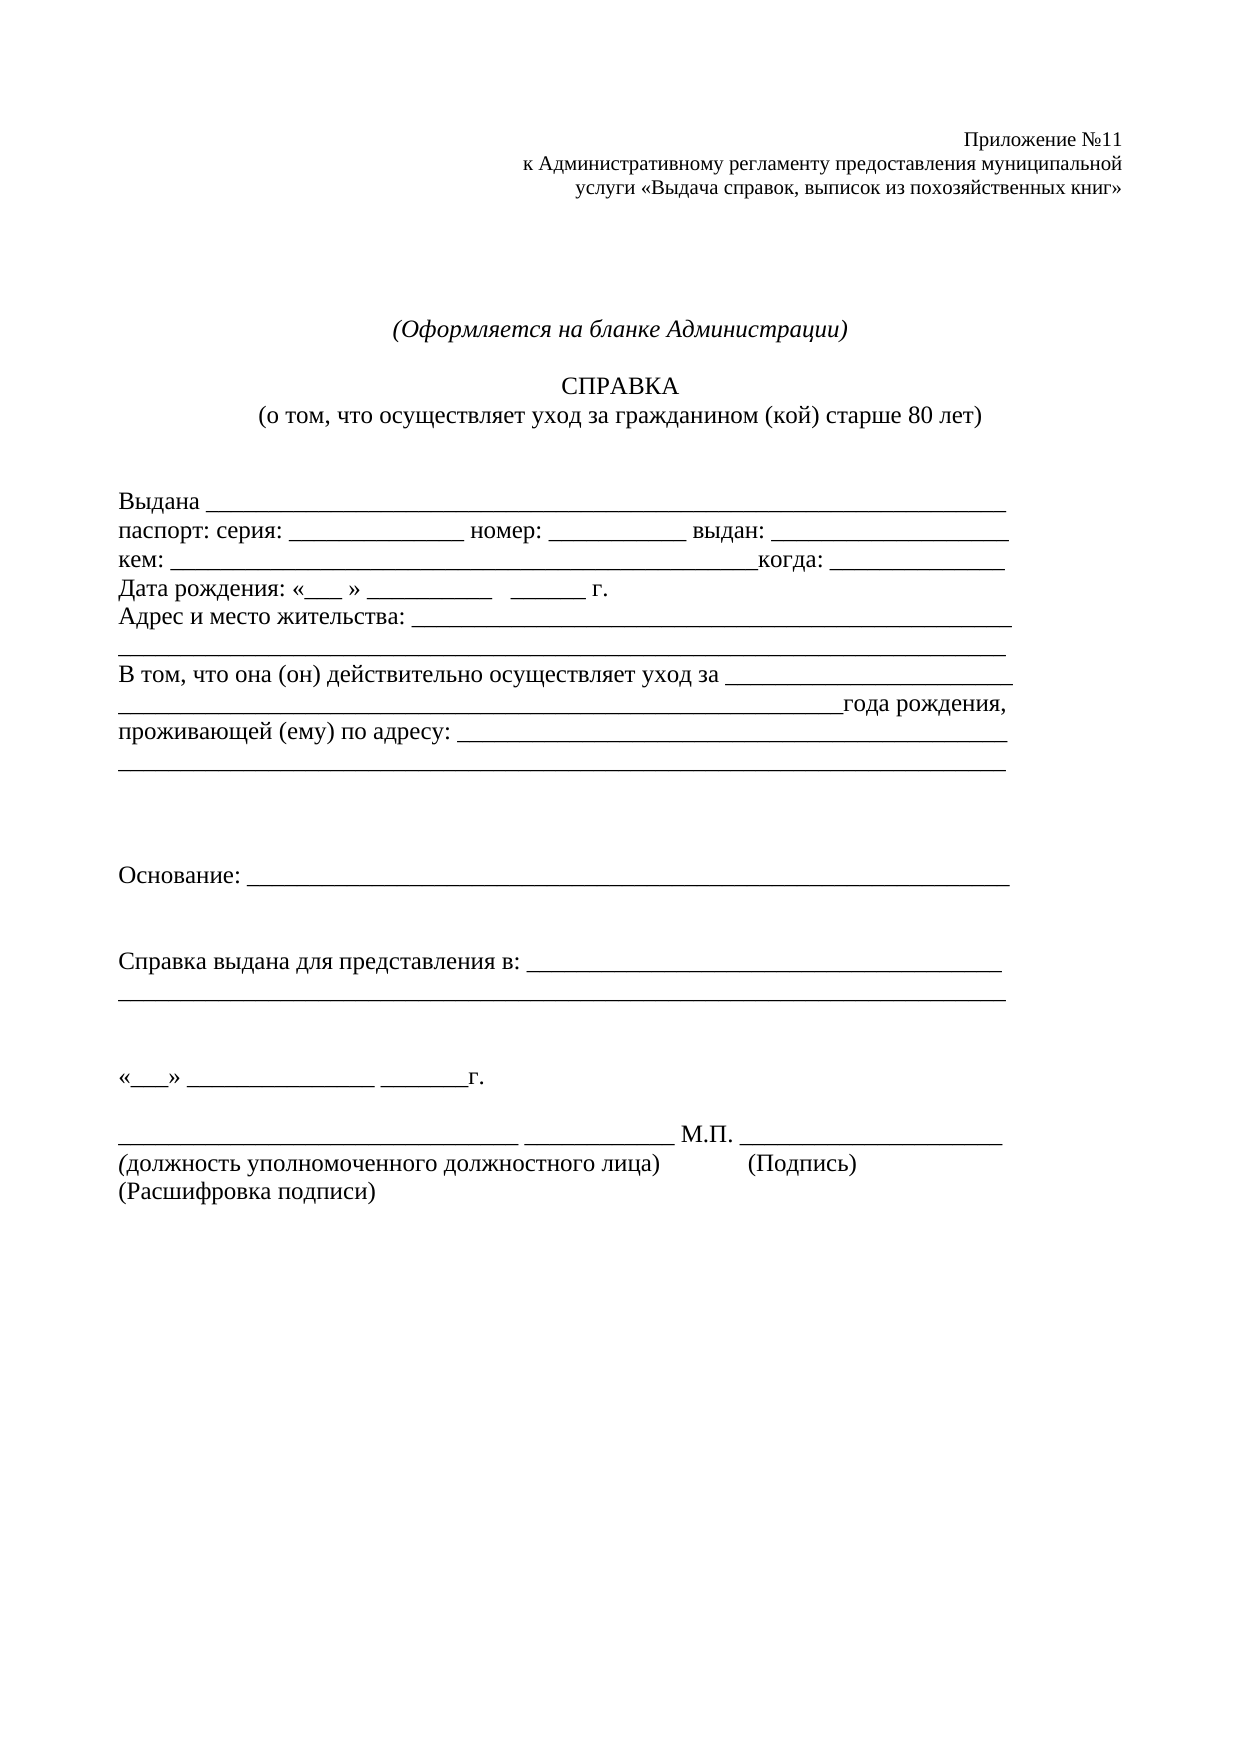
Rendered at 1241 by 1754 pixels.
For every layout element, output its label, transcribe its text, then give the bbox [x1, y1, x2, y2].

text _______________________________________________________________________ [118, 745, 1122, 774]
text Справка выдана для представления в: ______________________________________ [118, 946, 1122, 975]
text В том, что она (он) действительно осуществляет уход за _______________________ [118, 659, 1122, 688]
text (должность уполномоченного должностного лица) (Подпись) (Расшифровка подписи) [118, 1148, 1122, 1205]
text (о том, что осуществляет уход за гражданином (кой) старше 80 лет) [118, 400, 1122, 429]
text кем: _______________________________________________когда: ______________ [118, 544, 1122, 573]
text проживающей (ему) по адресу: ____________________________________________ [118, 716, 1122, 745]
text Основание: _____________________________________________________________ [118, 860, 1122, 889]
text __________________________________________________________года рождения, [118, 688, 1122, 716]
text Дата рождения: «___ » __________ ______ г. [118, 573, 1122, 601]
text (Оформляется на бланке Администрации) [118, 314, 1122, 343]
table_header Приложение №11 к Административному регламенту предоставления муниципальной услуги «Выдача справок, выписок из похозяйственных книг» [502, 103, 1133, 199]
text ________________________________ ____________ М.П. _____________________ [118, 1119, 1122, 1148]
text СПРАВКА [118, 371, 1122, 400]
text «___» _______________ _______г. [118, 1061, 1122, 1090]
text Адрес и место жительства: ________________________________________________ [118, 601, 1122, 630]
text _______________________________________________________________________ [118, 630, 1122, 659]
text _______________________________________________________________________ [118, 975, 1122, 1004]
text паспорт: серия: ______________ номер: ___________ выдан: ___________________ [118, 515, 1122, 544]
text Выдана ________________________________________________________________ [118, 486, 1122, 515]
